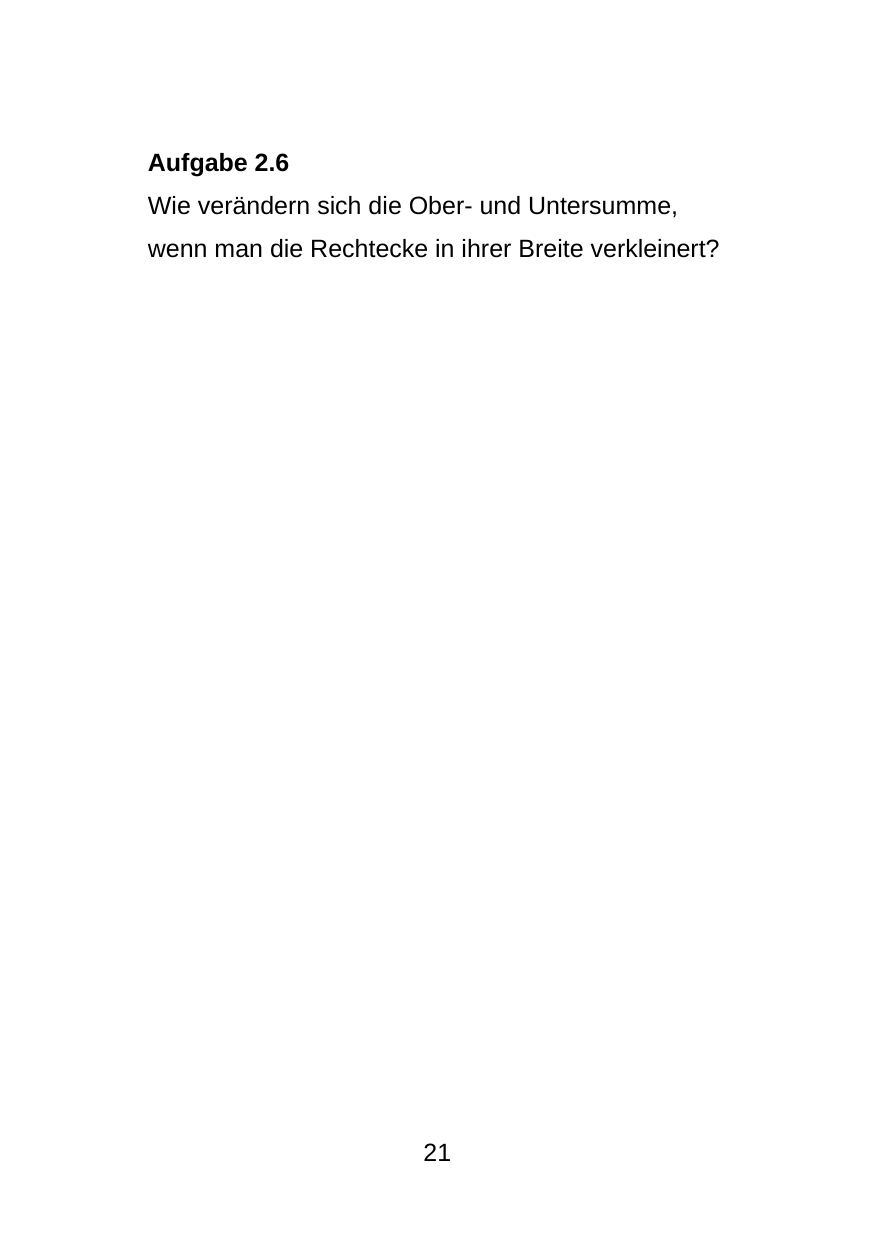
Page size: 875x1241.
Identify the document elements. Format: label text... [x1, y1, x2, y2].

text Wie verändern sich die Ober- und Untersumme, wenn man die Rechtecke in ihrer Breite verkleinert? [148, 191, 726, 263]
text Aufgabe 2.6 [148, 148, 726, 176]
